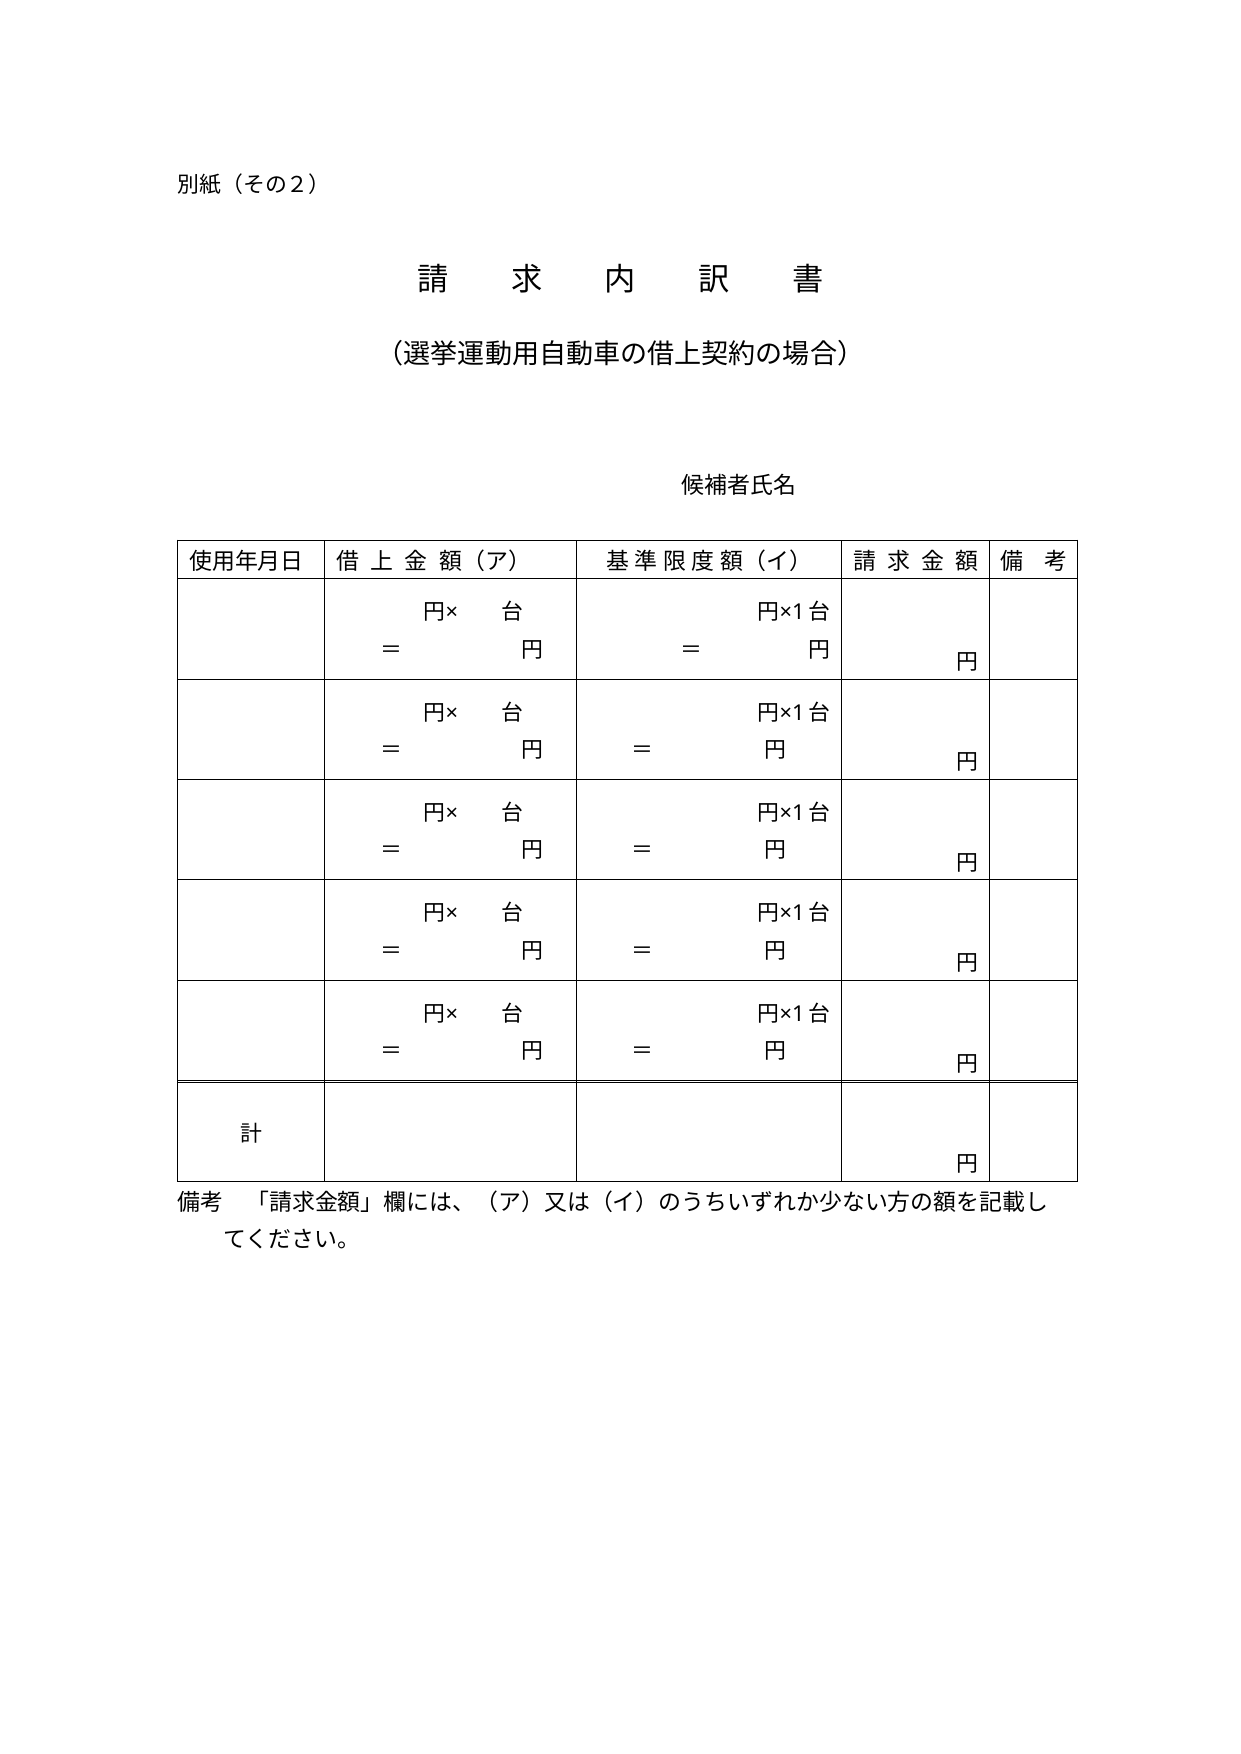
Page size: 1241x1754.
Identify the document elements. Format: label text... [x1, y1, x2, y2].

table_cell 円 [842, 780, 989, 879]
text 請 求 内 訳 書 [177, 239, 1063, 314]
table_cell [990, 981, 1077, 1080]
table_cell [990, 680, 1077, 779]
table_cell 円×1台 ＝ 円 [577, 680, 841, 779]
table_cell 円 [842, 680, 989, 779]
table_header 基準限度額（イ） [577, 541, 841, 578]
table_header 請求金額 [842, 541, 989, 578]
table_cell 円× 台 ＝ 円 [325, 579, 576, 678]
table_cell 円 [842, 579, 989, 678]
table_header 備考 [990, 541, 1077, 578]
table_cell 円 [842, 880, 989, 980]
table_cell [990, 579, 1077, 678]
table_header 借上金額（ア） [325, 541, 576, 578]
table_cell 円 [842, 981, 989, 1080]
table_cell [325, 1083, 576, 1181]
text 候補者氏名 [177, 464, 1063, 502]
text （選挙運動用自動車の借上契約の場合） [177, 314, 1063, 389]
text 備考 「請求金額」欄には、（ア）又は（イ）のうちいずれか少ない方の額を記載してください。 [177, 1182, 1063, 1257]
table_cell [178, 780, 324, 879]
table_cell [990, 1083, 1077, 1181]
table_cell [178, 579, 324, 678]
table_cell 円× 台 ＝ 円 [325, 680, 576, 779]
table_cell [178, 880, 324, 980]
table_cell 円×1台 ＝ 円 [577, 579, 841, 678]
table_header 使用年月日 [178, 541, 324, 578]
table_cell [990, 880, 1077, 980]
table_cell 円× 台 ＝ 円 [325, 880, 576, 980]
table_cell [178, 680, 324, 779]
table_cell [178, 981, 324, 1080]
table_cell 計 [178, 1083, 324, 1181]
table_cell [990, 780, 1077, 879]
table_cell 円× 台 ＝ 円 [325, 780, 576, 879]
table_cell 円 [842, 1083, 989, 1181]
table_cell 円× 台 ＝ 円 [325, 981, 576, 1080]
table_cell 円×1台 ＝ 円 [577, 880, 841, 980]
table_cell 円×1台 ＝ 円 [577, 780, 841, 879]
text 別紙（その２） [177, 164, 1063, 202]
table_cell 円×1台 ＝ 円 [577, 981, 841, 1080]
table_cell [577, 1083, 841, 1181]
